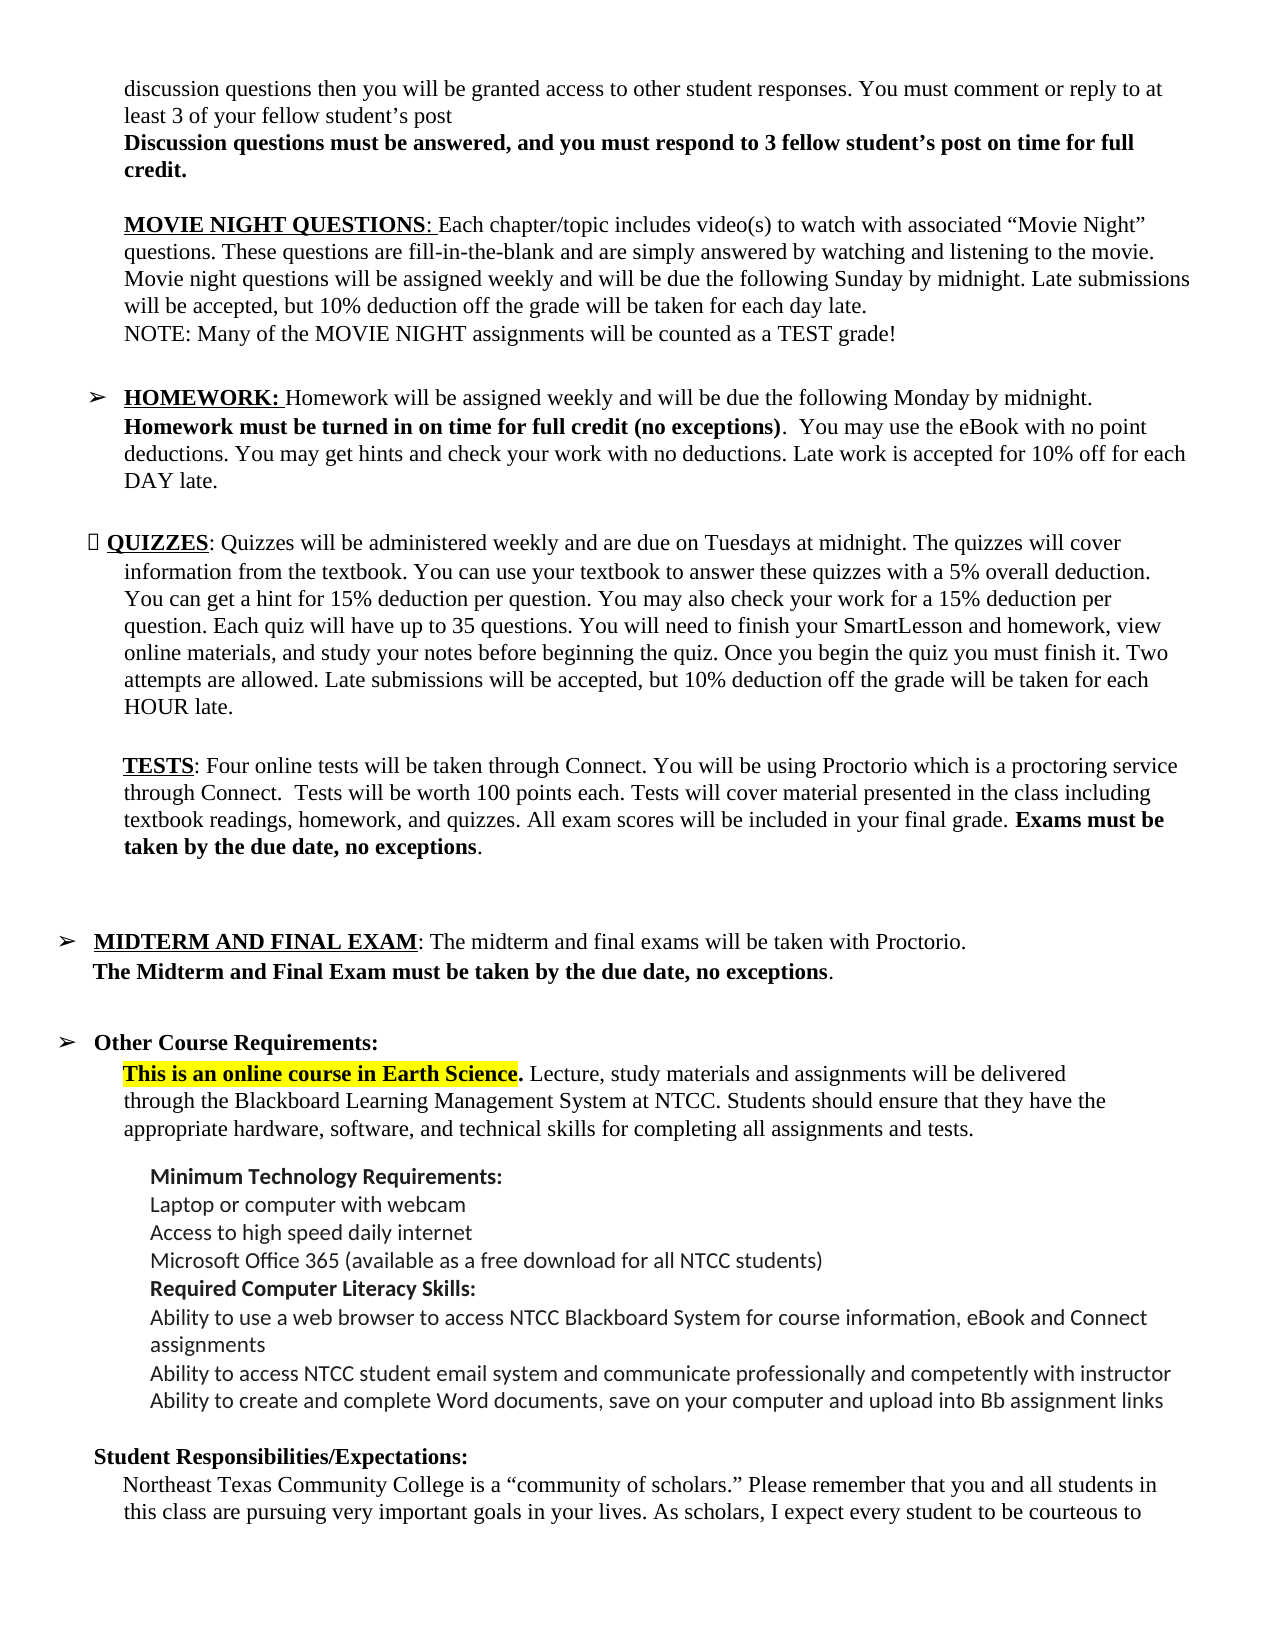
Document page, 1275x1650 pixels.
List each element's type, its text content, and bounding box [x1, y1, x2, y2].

text Discussion questions must be answered, and you must respond to 3 fellow student’s post on time for full credit. [124, 129, 1195, 183]
text Ability to use a web browser to access NTCC Blackboard System for course information, eBook and Connect assignments [150, 1303, 1200, 1359]
list HOMEWORK: Homework will be assigned weekly and will be due the following Monday by midnight. Homework must be turned in on time for full credit (no exceptions). You may use the eBook with no point deductions. You may get hints and check your work with no deductions. Late work is accepted for 10% off for each DAY late. [86, 378, 1195, 494]
list MIDTERM AND FINAL EXAM: The midterm and final exams will be taken with Proctorio. [56, 922, 1200, 956]
text Microsoft Office 365 (available as a free download for all NTCC students) [150, 1247, 1200, 1274]
text Student Responsibilities/Expectations: [94, 1443, 1200, 1469]
text Minimum Technology Requirements: [150, 1162, 1200, 1191]
text Ability to access NTCC student email system and communicate professionally and competently with instructor [150, 1359, 1200, 1387]
list Other Course Requirements: [56, 1024, 1200, 1058]
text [122, 1471, 1195, 1524]
text MOVIE NIGHT QUESTIONS: Each chapter/topic includes video(s) to watch with associated “Movie Night” questions. These questions are fill-in-the-blank and are simply answered by watching and listening to the movie. Movie night questions will be assigned weekly and will be due the following Sunday by midnight. Late submissions will be accepted, but 10% deduction off the grade will be taken for each day late. [124, 211, 1195, 319]
text This is an online course in Earth Science. Lecture, study materials and assignments will be delivered through the Blackboard Learning Management System at NTCC. Students should ensure that they have the appropriate hardware, software, and technical skills for completing all assignments and tests. [122, 1061, 1134, 1141]
text Required Computer Literacy Skills: [150, 1274, 1200, 1303]
text The Midterm and Final Exam must be taken by the due date, no exceptions. [75, 958, 1183, 984]
text Ability to create and complete Word documents, save on your computer and upload into Bb assignment links [150, 1387, 1200, 1415]
text NOTE: Many of the MOVIE NIGHT assignments will be counted as a TEST grade! [124, 320, 1195, 346]
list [86, 75, 1195, 128]
text Laptop or computer with webcam [150, 1191, 1200, 1218]
text TESTS: Four online tests will be taken through Connect. You will be using Proctorio which is a proctoring service through Connect. Tests will be worth 100 points each. Tests will cover material presented in the class including textbook readings, homework, and quizzes. All exam scores will be included in your final grade. Exams must be taken by the due date, no exceptions. [122, 752, 1195, 859]
text Access to high speed daily internet [150, 1218, 1200, 1247]
text  QUIZZES: Quizzes will be administered weekly and are due on Tuesdays at midnight. The quizzes will cover information from the textbook. You can use your textbook to answer these quizzes with a 5% overall deduction. You can get a hint for 15% deduction per question. You may also check your work for a 15% deduction per question. Each quiz will have up to 35 questions. You will need to finish your SmartLesson and homework, view online materials, and study your notes before beginning the quiz. Once you begin the quiz you must finish it. Two attempts are allowed. Late submissions will be accepted, but 10% deduction off the grade will be taken for each HOUR late. [86, 526, 1195, 719]
